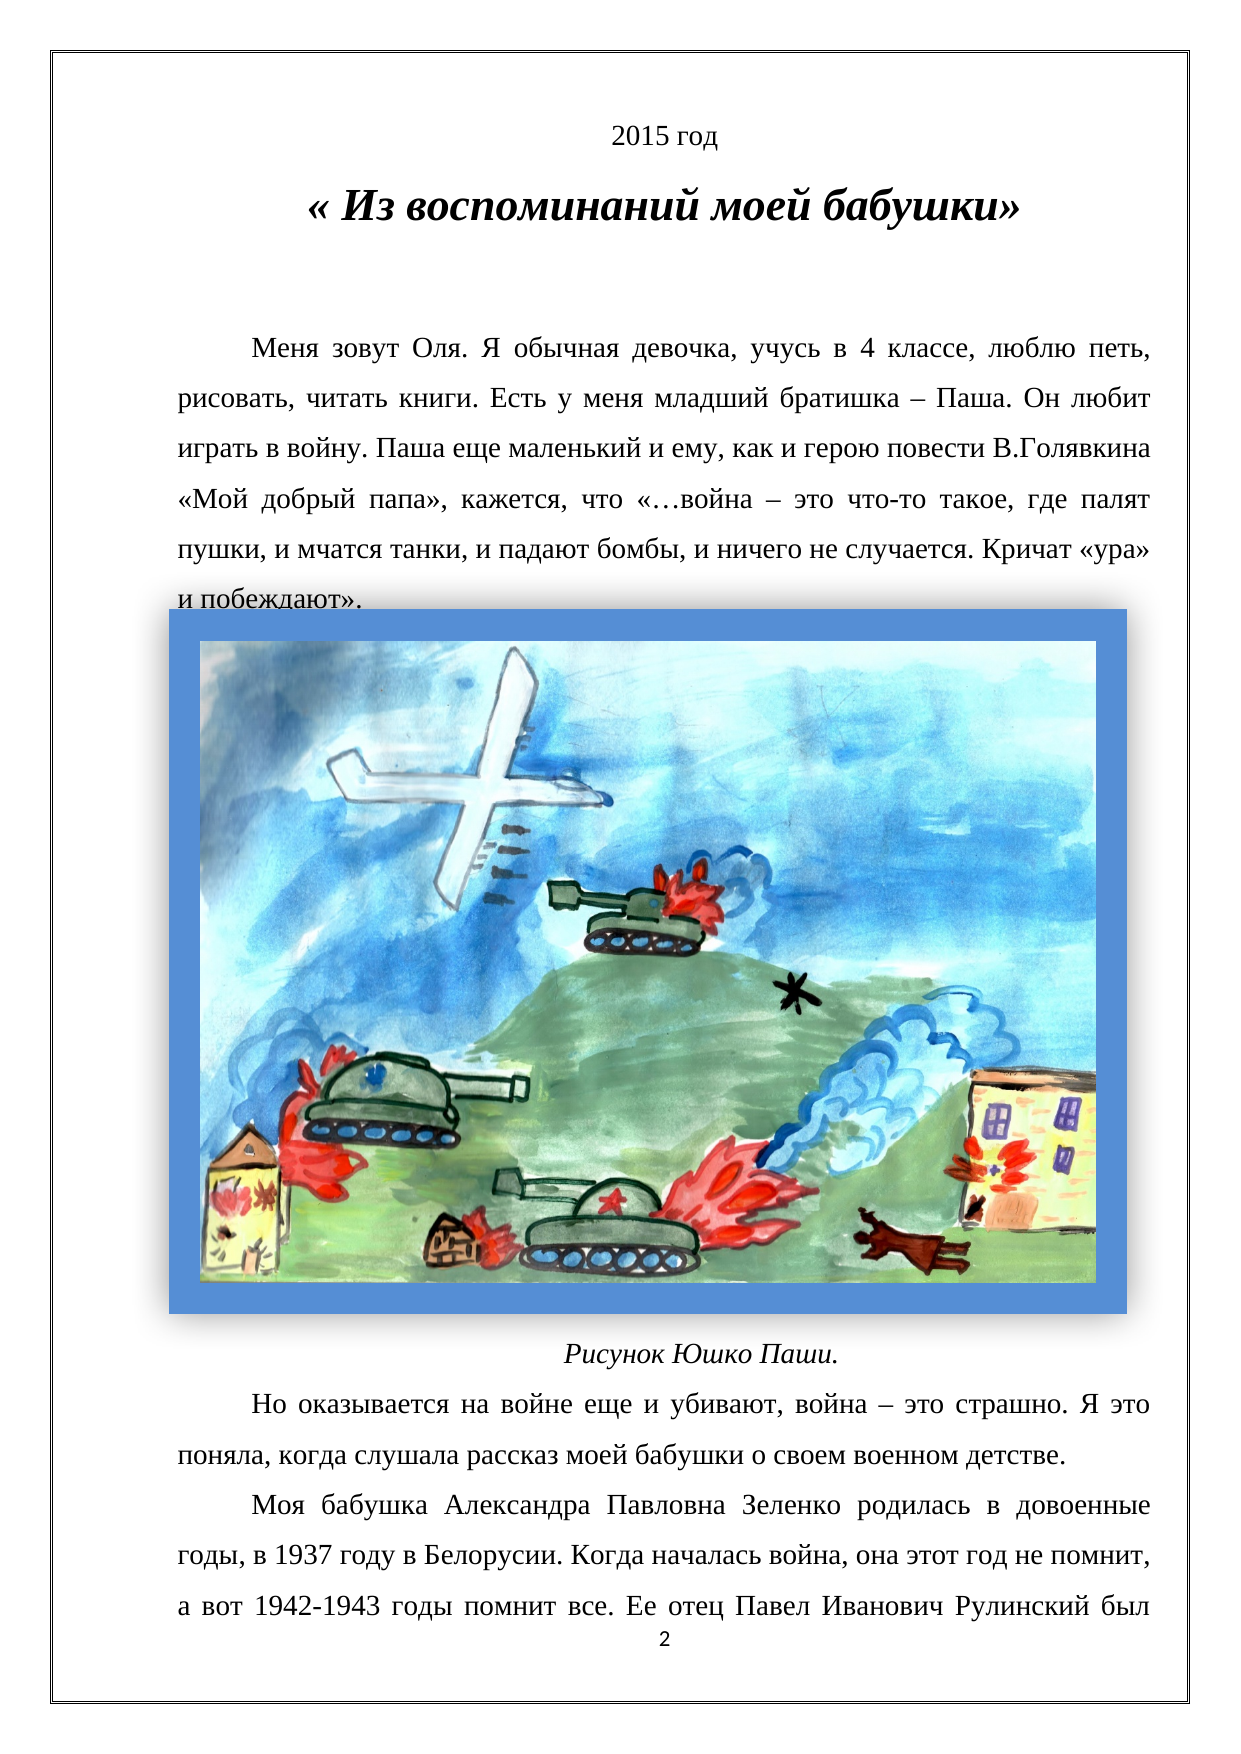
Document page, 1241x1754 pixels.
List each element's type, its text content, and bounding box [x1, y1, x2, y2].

text Но оказывается на войне еще и убивают, война – это страшно. Я это поняла, когда слушала рассказ моей бабушки о своем военном детстве. [177, 1387, 1152, 1470]
picture [200, 641, 1096, 1283]
text 2015 год [177, 118, 1152, 152]
text « Из воспоминаний моей бабушки» [177, 177, 1152, 230]
text Меня зовут Оля. Я обычная девочка, учусь в 4 классе, люблю петь, рисовать, читать книги. Есть у меня младший братишка – Паша. Он любит играть в войну. Паша еще маленький и ему, как и герою повести В.Голявкина «Мой добрый папа», кажется, что «…война – это что-то такое, где палят пушки, и мчатся танки, и падают бомбы, и ничего не случается. Кричат «ура» и побеждают». [177, 330, 1152, 615]
text Рисунок Юшко Паши. [177, 1336, 1152, 1370]
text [177, 1487, 1152, 1621]
